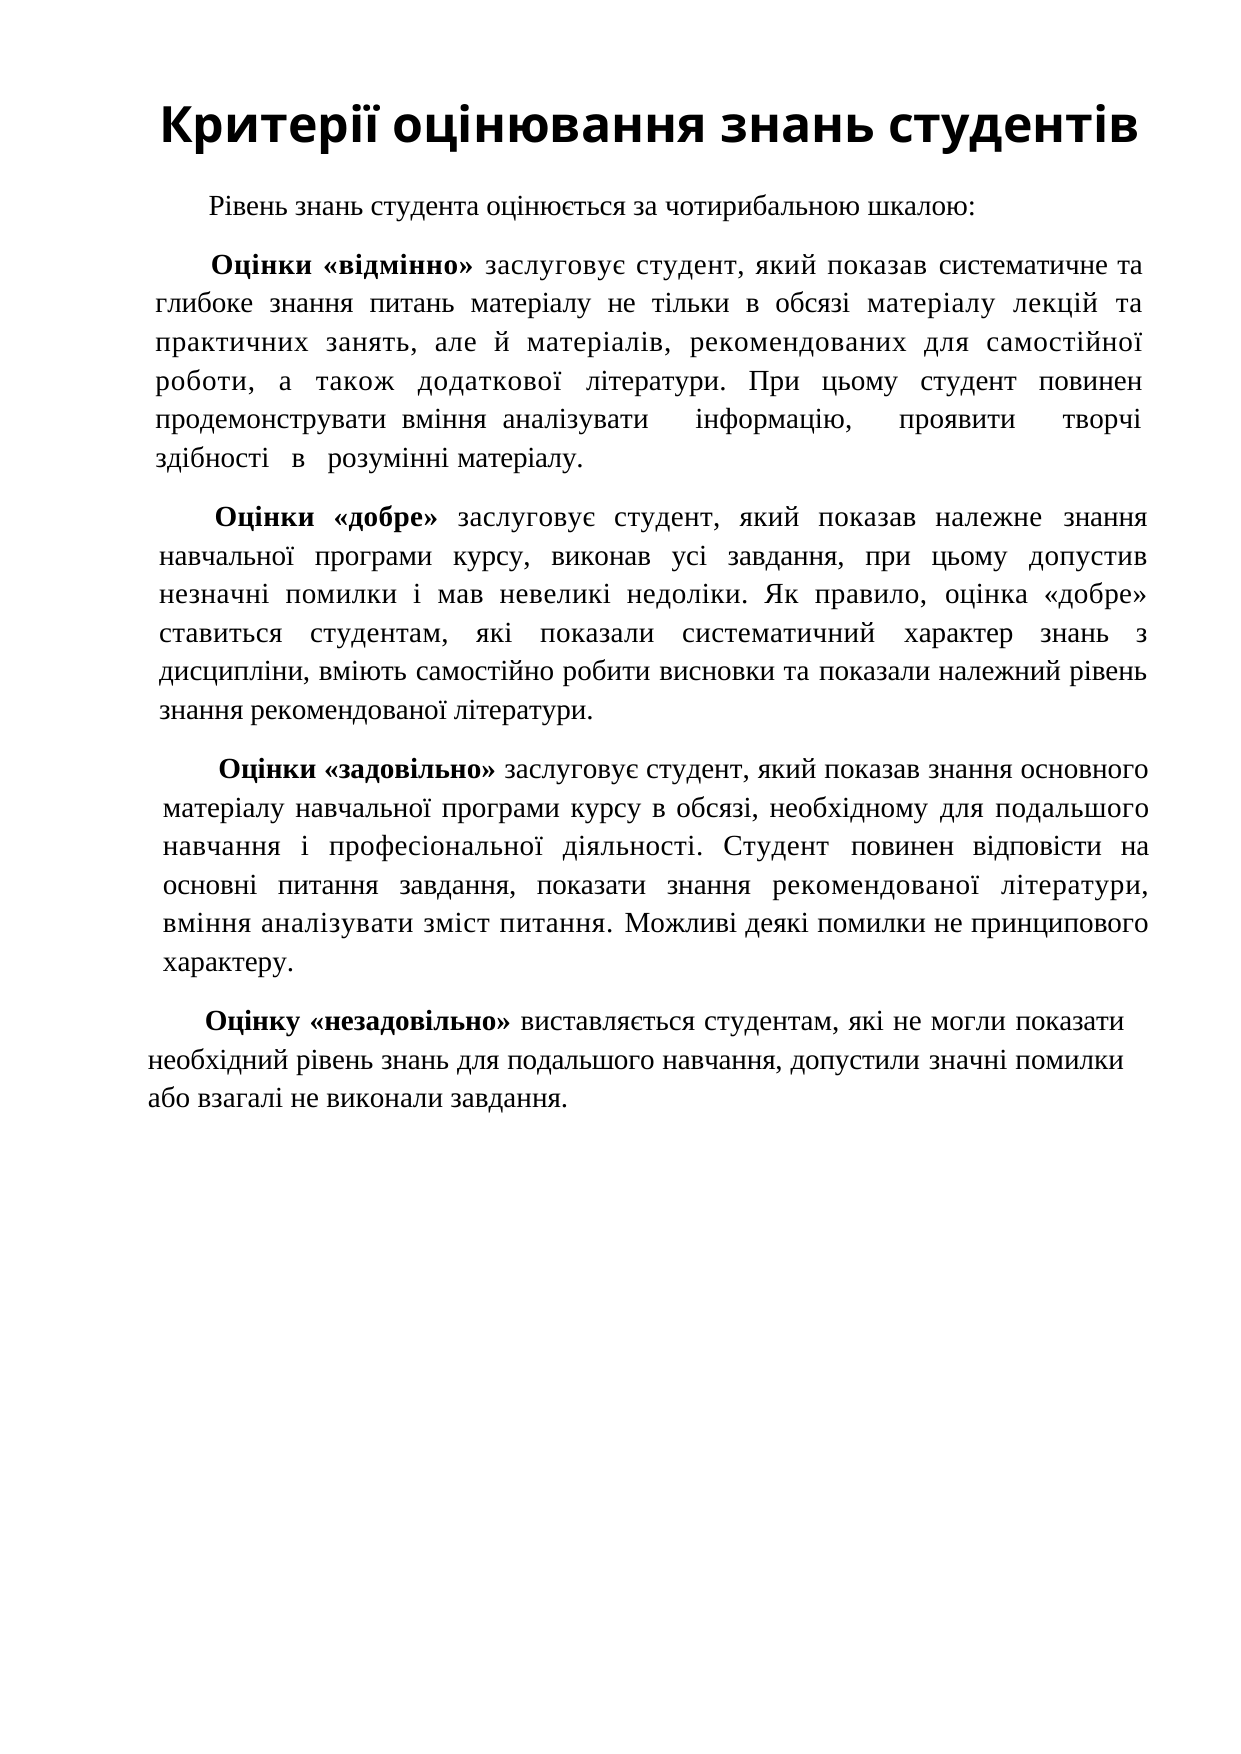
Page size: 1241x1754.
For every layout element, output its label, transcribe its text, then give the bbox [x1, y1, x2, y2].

text Оцінки «добре» заслуговує студент, який показав належне знання навчальної програми курсу, виконав усі завдання, при цьому допустив незначні помилки і мав невеликі недоліки. Як правило, оцінка «добре» ставиться студентам, які показали систематичний характер знань з дисципліни, вміють самостійно робити висновки та показали належний рівень знання рекомендованої літератури. [159, 499, 1147, 725]
text Критерії оцінювання знань студентів [148, 88, 1152, 157]
text Оцінку «незадовільно» виставляється студентам, які не могли показати необхідний рівень знань для подальшого навчання, допустили значні помилки або взагалі не виконали завдання. [148, 1003, 1124, 1114]
text Оцінки «відмінно» заслуговує студент, який показав систематичне та глибоке знання питань матеріалу не тільки в обсязі матеріалу лекцій та практичних занять, але й матеріалів, рекомендованих для самостійної роботи, а також додаткової літератури. При цьому студент повинен продемонструвати вміння аналізувати інформацію, проявити творчі здібності в розумінні матеріалу. [155, 247, 1143, 473]
text Оцінки «задовільно» заслуговує студент, який показав знання основного матеріалу навчальної програми курсу в обсязі, необхідному для подальшого навчання і професіональної діяльності. Студент повинен відповісти на основні питання завдання, показати знання рекомендованої літератури, вміння аналізувати зміст питання. Можливі деякі помилки не принципового характеру. [163, 751, 1149, 977]
text Рівень знань студента оцінюється за чотирибальною шкалою: [153, 188, 1140, 221]
